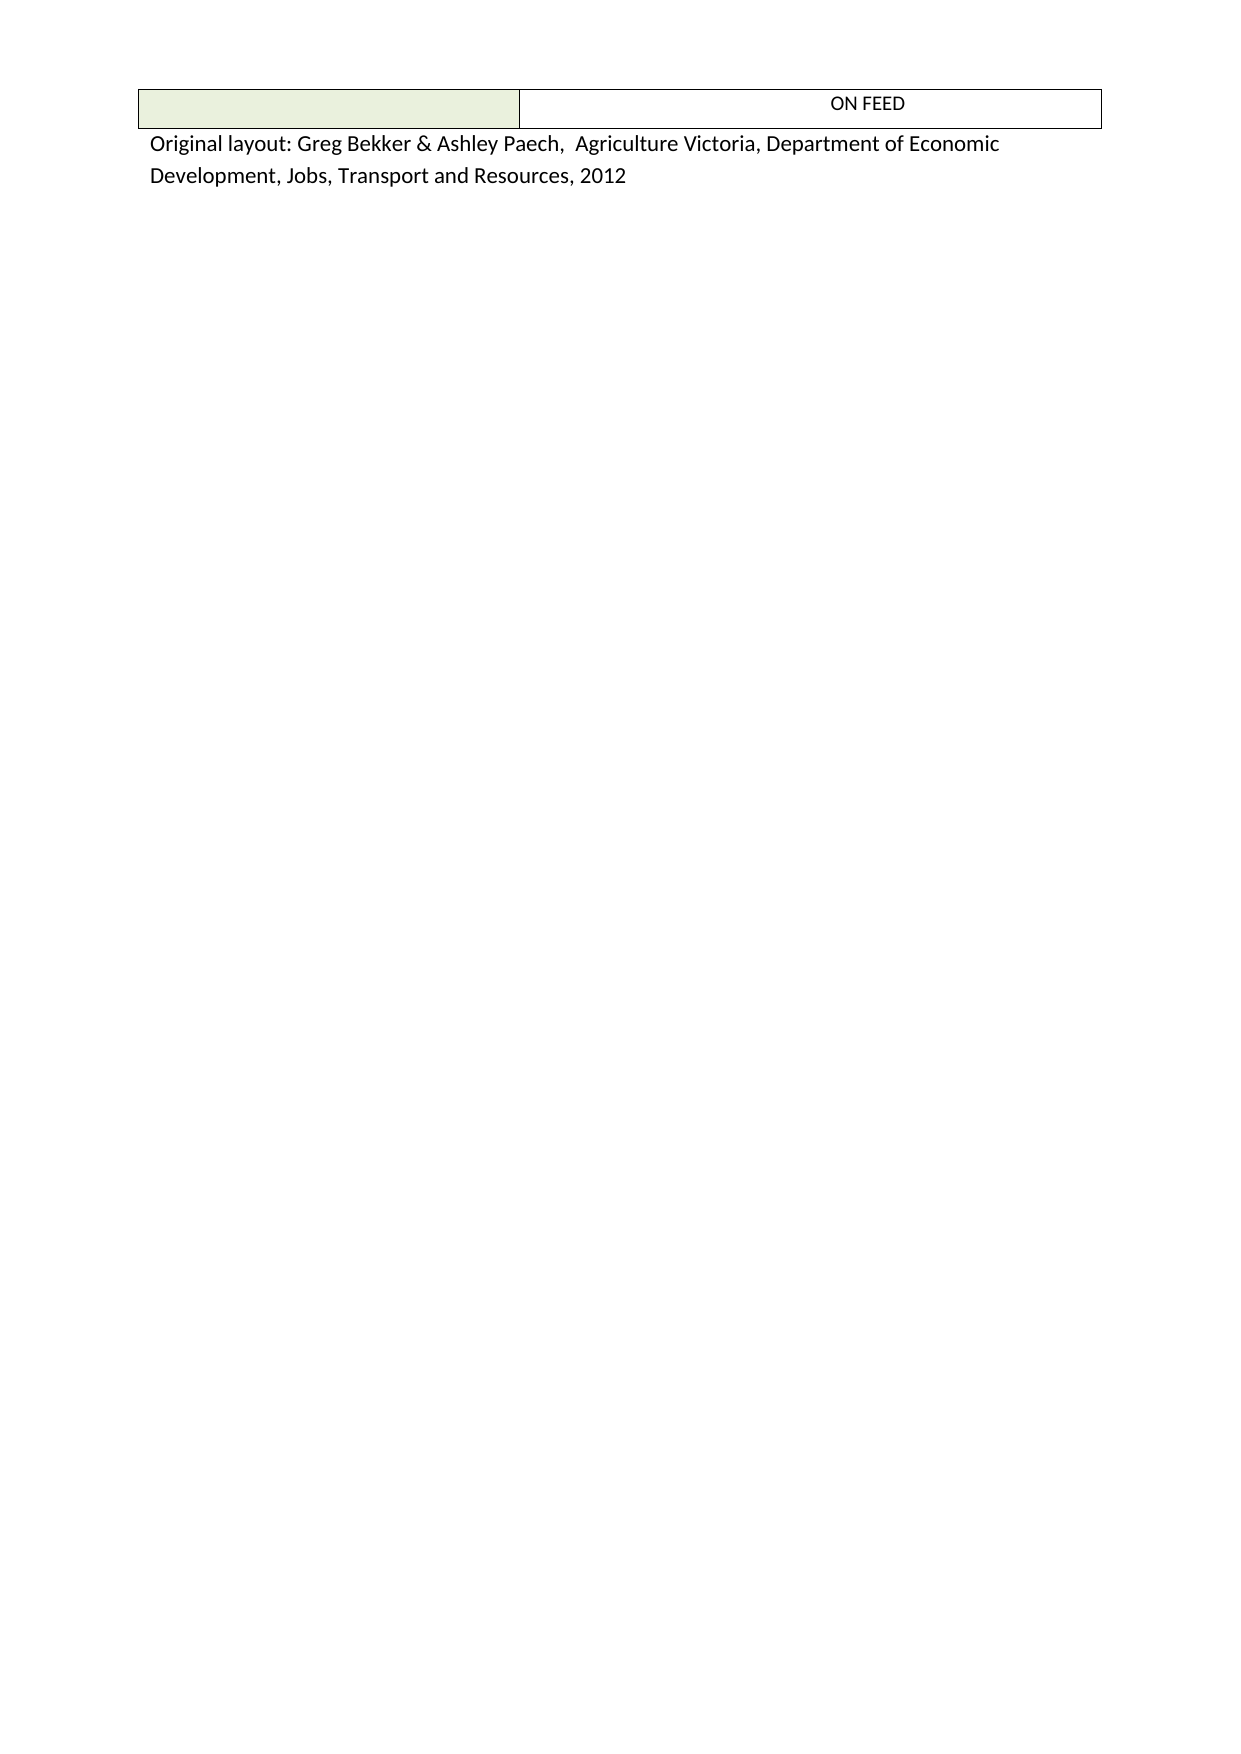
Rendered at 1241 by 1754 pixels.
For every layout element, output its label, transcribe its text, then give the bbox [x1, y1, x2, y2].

text Original layout: Greg Bekker & Ashley Paech, Agriculture Victoria, Department of Economic Development, Jobs, Transport and Resources, 2012 [150, 129, 1090, 189]
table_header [520, 90, 1101, 128]
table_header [139, 90, 519, 128]
